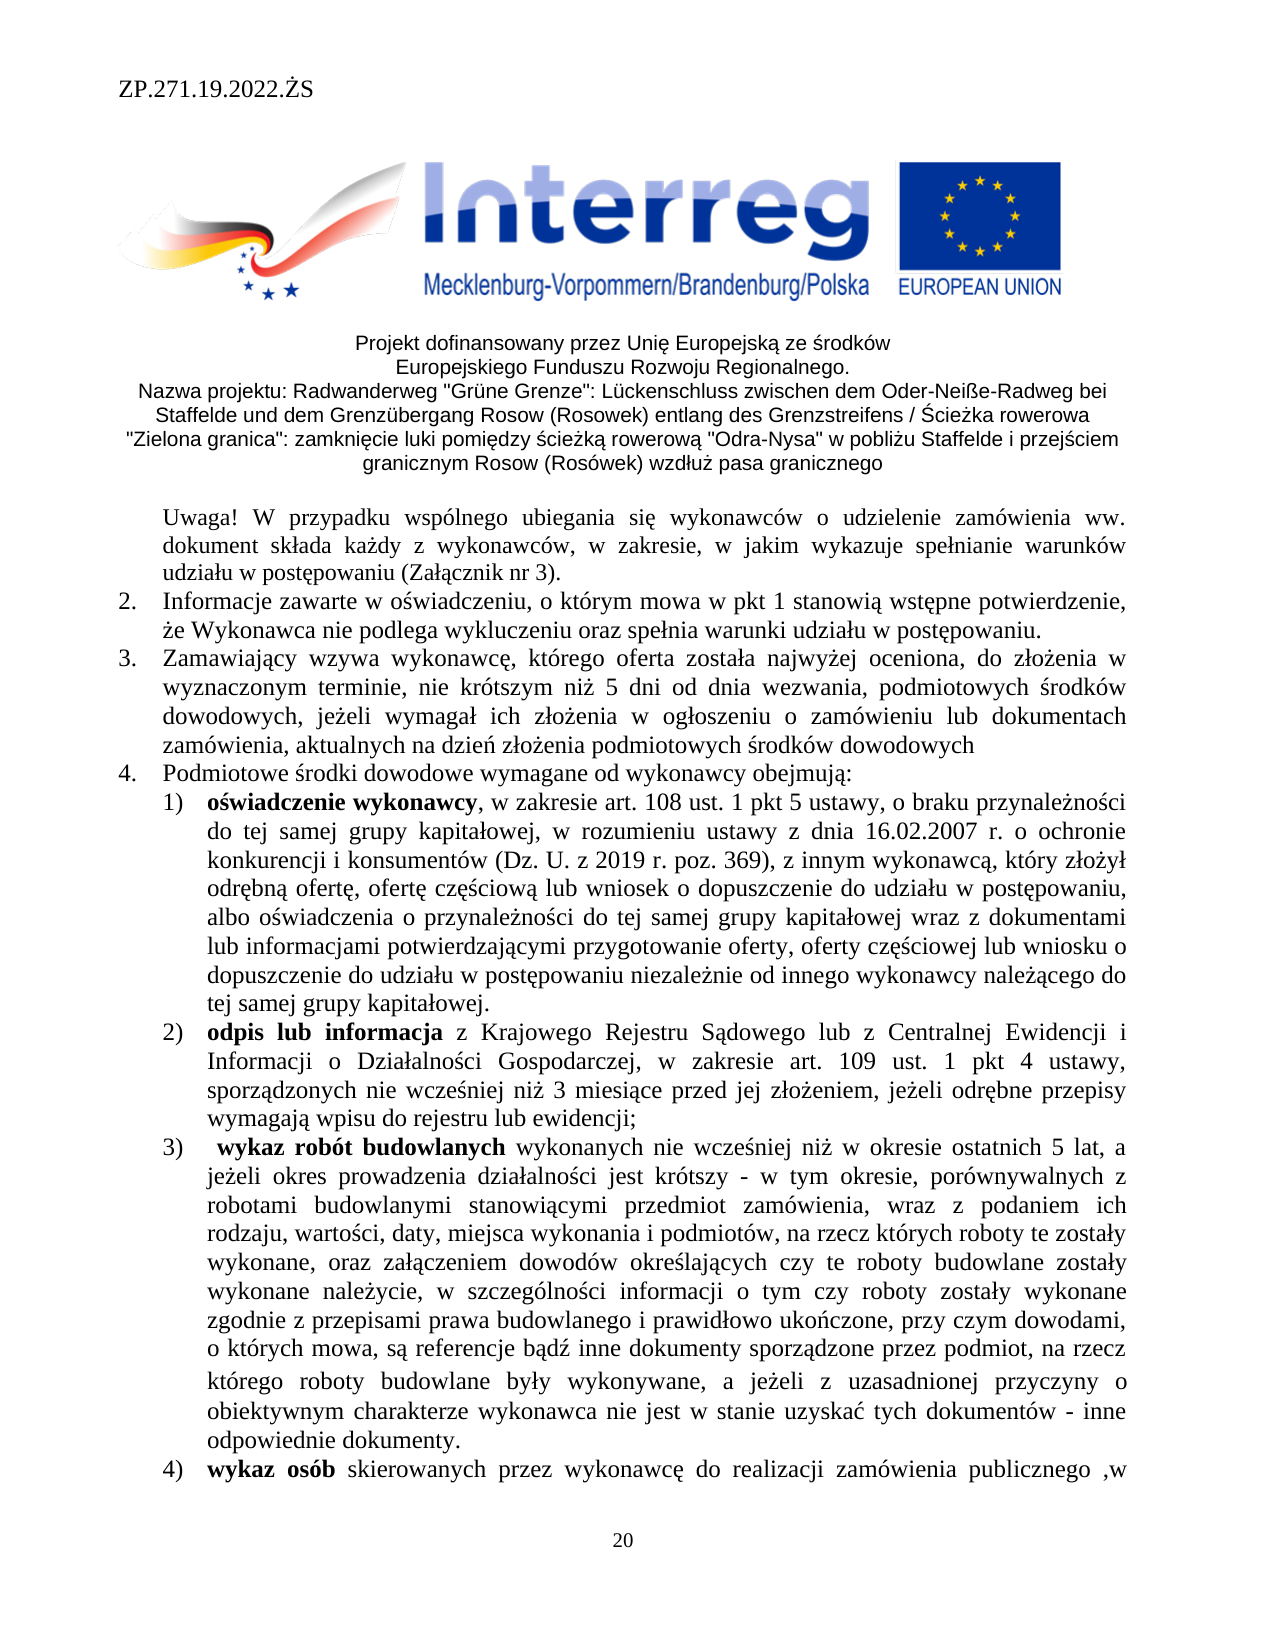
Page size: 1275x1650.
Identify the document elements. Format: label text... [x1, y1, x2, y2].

list oświadczenie wykonawcy, w zakresie art. 108 ust. 1 pkt 5 ustawy, o braku przynależności do tej samej grupy kapitałowej, w rozumieniu ustawy z dnia 16.02.2007 r. o ochronie konkurencji i konsumentów (Dz. U. z 2019 r. poz. 369), z innym wykonawcą, który złożył odrębną ofertę, ofertę częściową lub wniosek o dopuszczenie do udziału w postępowaniu, albo oświadczenia o przynależności do tej samej grupy kapitałowej wraz z dokumentami lub informacjami potwierdzającymi przygotowanie oferty, oferty częściowej lub wniosku o dopuszczenie do udziału w postępowaniu niezależnie od innego wykonawcy należącego do tej samej grupy kapitałowej. [162, 787, 1127, 1017]
list Podmiotowe środki dowodowe wymagane od wykonawcy obejmują: [118, 758, 1127, 787]
list wykaz osób skierowanych przez wykonawcę do realizacji zamówienia publicznego ,w szczególności odpowiedzialnych za świadczenie usług i kierowanie robotami budowlanymi wraz z informacjami na temat ich kwalifikacji zawodowych, uprawnień, doświadczenia i wykształcenia, niezbędnych do wykonania zamówienia publicznego, a także zakresu wykonywanych przez nie czynności oraz informacją o podstawie do dysponowania tymi osobami. [162, 1454, 1127, 1483]
list Zamawiający wzywa wykonawcę, którego oferta została najwyżej oceniona, do złożenia w wyznaczonym terminie, nie krótszym niż 5 dni od dnia wezwania, podmiotowych środków dowodowych, jeżeli wymagał ich złożenia w ogłoszeniu o zamówieniu lub dokumentach zamówienia, aktualnych na dzień złożenia podmiotowych środków dowodowych [118, 643, 1127, 758]
list odpis lub informacja z Krajowego Rejestru Sądowego lub z Centralnej Ewidencji i Informacji o Działalności Gospodarczej, w zakresie art. 109 ust. 1 pkt 4 ustawy, sporządzonych nie wcześniej niż 3 miesiące przed jej złożeniem, jeżeli odrębne przepisy wymagają wpisu do rejestru lub ewidencji; [162, 1017, 1127, 1132]
text Uwaga! W przypadku wspólnego ubiegania się wykonawców o udzielenie zamówienia ww. dokument składa każdy z wykonawców, w zakresie, w jakim wykazuje spełnianie warunków udziału w postępowaniu (Załącznik nr 3). [162, 503, 1127, 586]
list Informacje zawarte w oświadczeniu, o którym mowa w pkt 1 stanowią wstępne potwierdzenie, że Wykonawca nie podlega wykluczeniu oraz spełnia warunki udziału w postępowaniu. [118, 586, 1127, 643]
picture [118, 160, 1064, 302]
list wykaz robót budowlanych wykonanych nie wcześniej niż w okresie ostatnich 5 lat, a jeżeli okres prowadzenia działalności jest krótszy - w tym okresie, porównywalnych z robotami budowlanymi stanowiącymi przedmiot zamówienia, wraz z podaniem ich rodzaju, wartości, daty, miejsca wykonania i podmiotów, na rzecz których roboty te zostały wykonane, oraz załączeniem dowodów określających czy te roboty budowlane zostały wykonane należycie, w szczególności informacji o tym czy roboty zostały wykonane zgodnie z przepisami prawa budowlanego i prawidłowo ukończone, przy czym dowodami, o których mowa, są referencje bądź inne dokumenty sporządzone przez podmiot, na rzecz którego roboty budowlane były wykonywane, a jeżeli z uzasadnionej przyczyny o obiektywnym charakterze wykonawca nie jest w stanie uzyskać tych dokumentów - inne odpowiednie dokumenty. [162, 1132, 1127, 1454]
